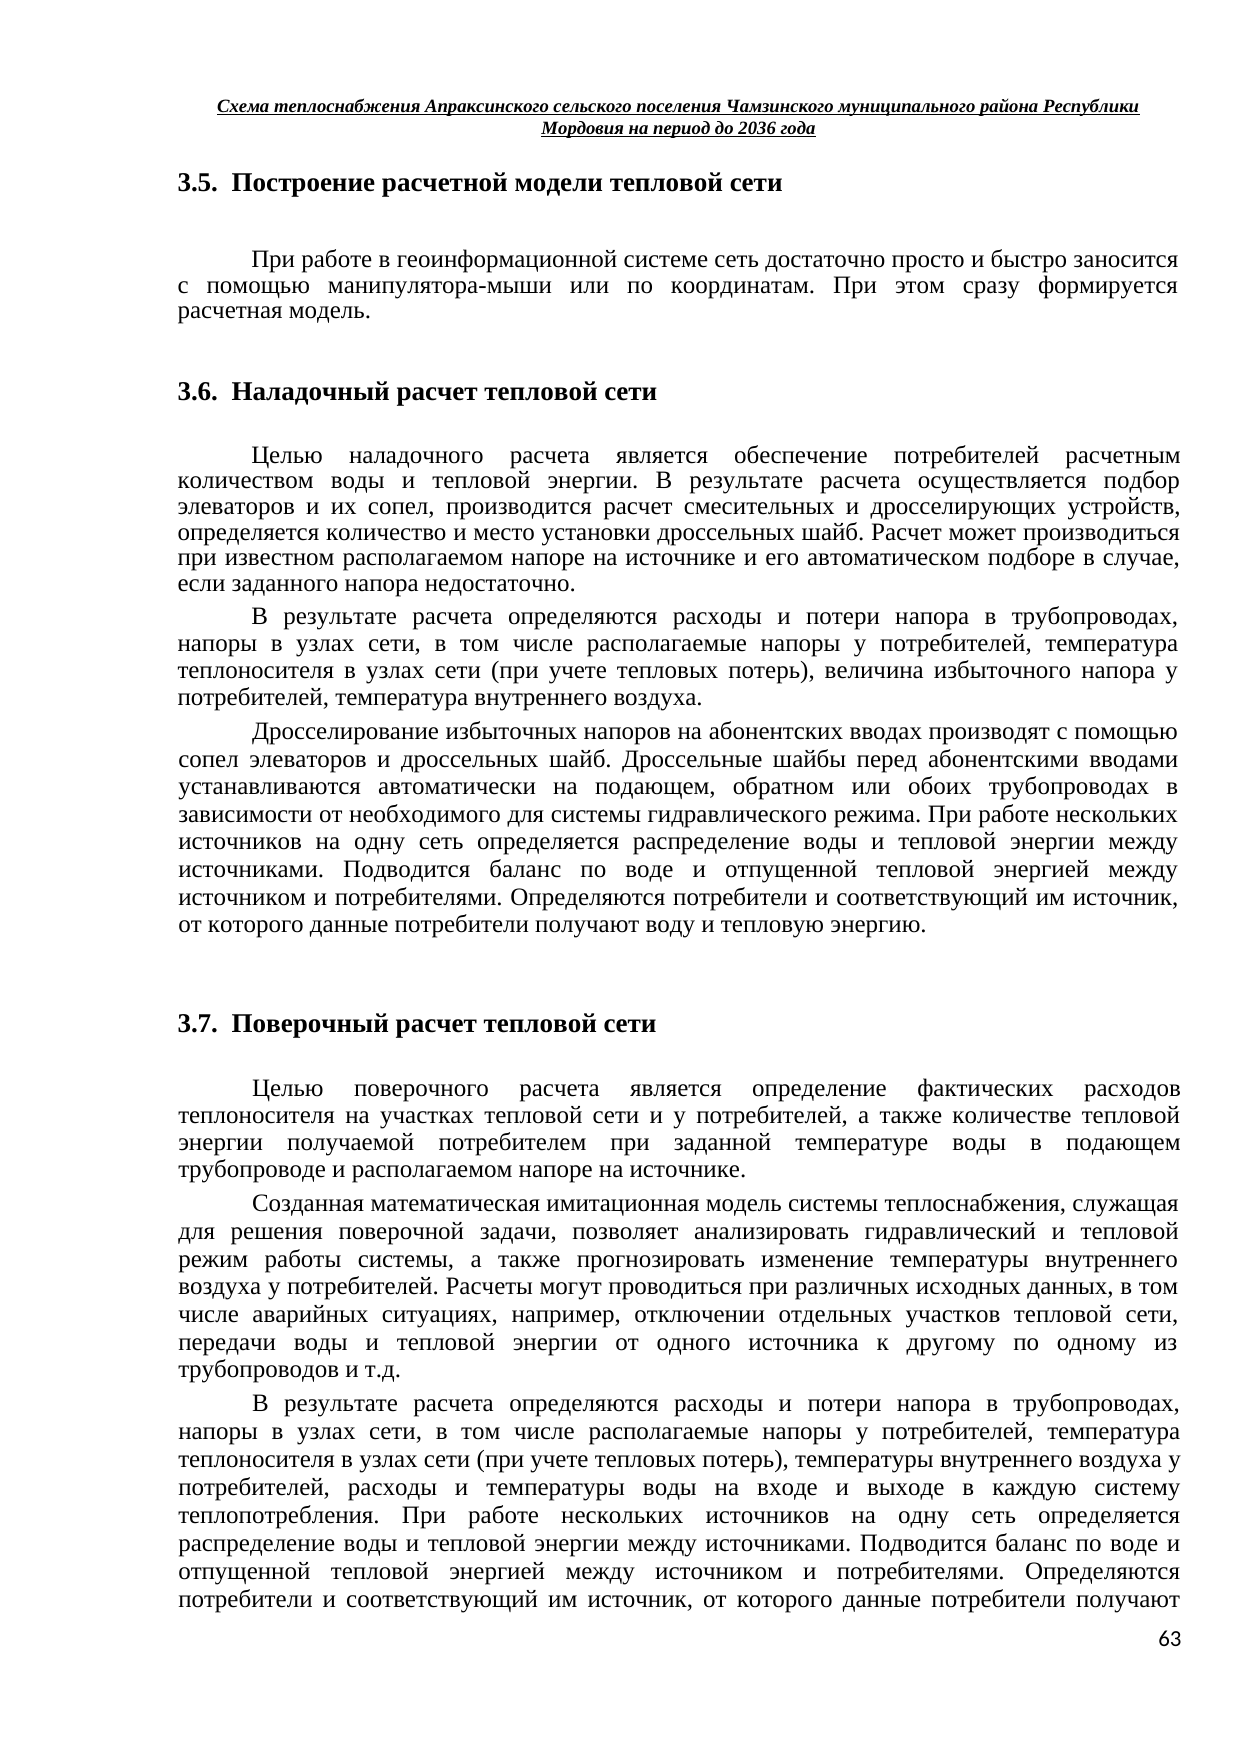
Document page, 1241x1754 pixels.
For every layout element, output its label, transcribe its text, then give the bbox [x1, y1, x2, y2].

subtitle 3.6. Наладочный расчет тепловой сети [177, 375, 1181, 406]
text В результате расчета определяются расходы и потери напора в трубопроводах, напоры в узлах сети, в том числе располагаемые напоры у потребителей, температура теплоносителя в узлах сети (при учете тепловых потерь), величина избыточного напора у потребителей, температура внутреннего воздуха. [177, 603, 1179, 711]
text Созданная математическая имитационная модель системы теплоснабжения, служащая для решения поверочной задачи, позволяет анализировать гидравлический и тепловой режим работы системы, а также прогнозировать изменение температуры внутреннего воздуха у потребителей. Расчеты могут проводиться при различных исходных данных, в том числе аварийных ситуациях, например, отключении отдельных участков тепловой сети, передачи воды и тепловой энергии от одного источника к другому по одному из трубопроводов и т.д. [178, 1190, 1179, 1383]
subtitle 3.7. Поверочный расчет тепловой сети [177, 1007, 1181, 1038]
text При работе в геоинформационной системе сеть достаточно просто и быстро заносится с помощью манипулятора-мыши или по координатам. При этом сразу формируется расчетная модель. [177, 247, 1179, 324]
text Целью поверочного расчета является определение фактических расходов теплоносителя на участках тепловой сети и у потребителей, а также количестве тепловой энергии получаемой потребителем при заданной температуре воды в подающем трубопроводе и располагаемом напоре на источнике. [178, 1075, 1181, 1183]
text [178, 1389, 1181, 1613]
subtitle 3.5. Построение расчетной модели тепловой сети [177, 166, 1181, 198]
text Целью наладочного расчета является обеспечение потребителей расчетным количеством воды и тепловой энергии. В результате расчета осуществляется подбор элеваторов и их сопел, производится расчет смесительных и дросселирующих устройств, определяется количество и место установки дроссельных шайб. Расчет может производиться при известном располагаемом напоре на источнике и его автоматическом подборе в случае, если заданного напора недостаточно. [177, 443, 1181, 597]
text Дросселирование избыточных напоров на абонентских вводах производят с помощью сопел элеваторов и дроссельных шайб. Дроссельные шайбы перед абонентскими вводами устанавливаются автоматически на подающем, обратном или обоих трубопроводах в зависимости от необходимого для системы гидравлического режима. При работе нескольких источников на одну сеть определяется распределение воды и тепловой энергии между источниками. Подводится баланс по воде и отпущенной тепловой энергией между источником и потребителями. Определяются потребители и соответствующий им источник, от которого данные потребители получают воду и тепловую энергию. [178, 717, 1179, 938]
